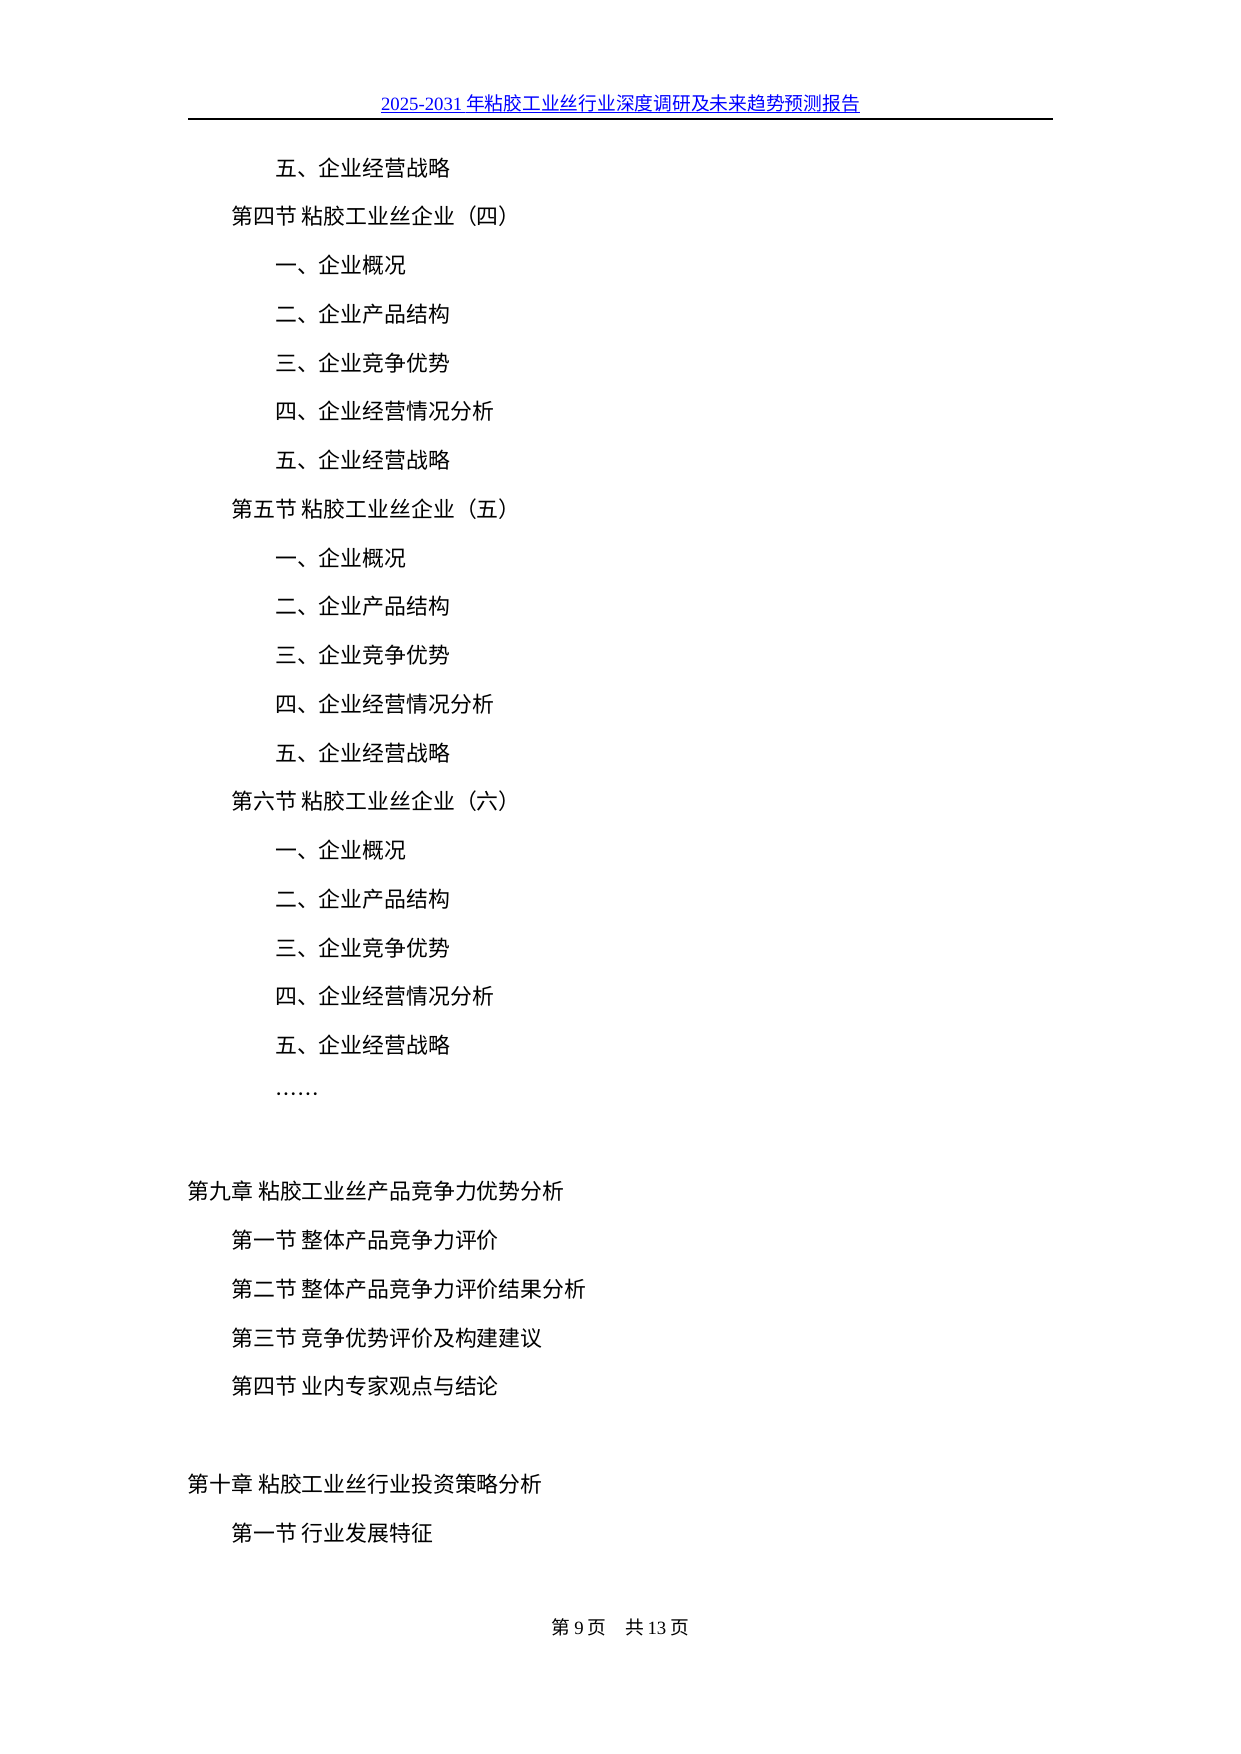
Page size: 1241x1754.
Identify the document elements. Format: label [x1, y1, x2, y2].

text [187, 150, 1053, 1548]
